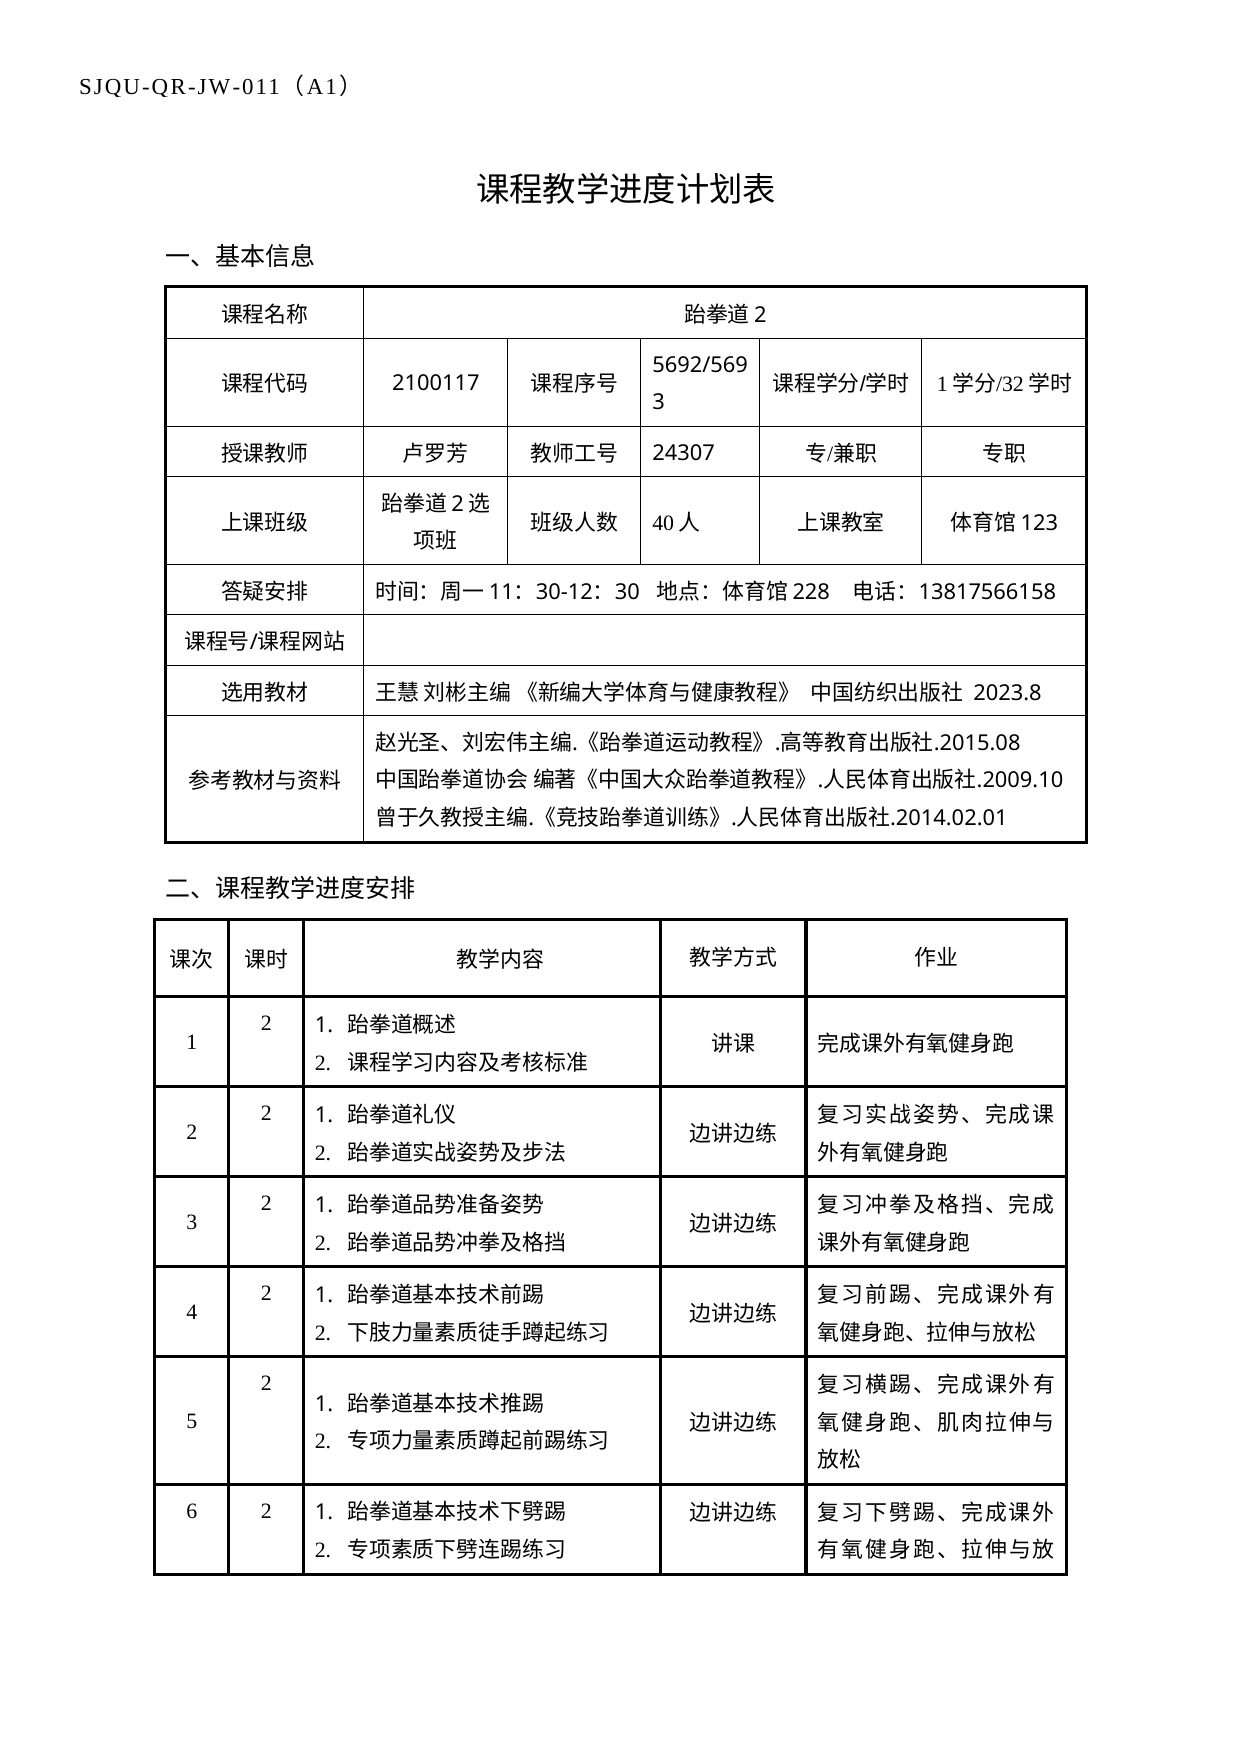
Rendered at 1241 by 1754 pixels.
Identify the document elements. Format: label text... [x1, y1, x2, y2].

table_cell 答疑安排 [167, 565, 363, 614]
table_cell 2 [230, 1178, 302, 1265]
table_cell 4 [156, 1268, 227, 1355]
table_cell 1 [156, 998, 227, 1085]
table_cell 卢罗芳 [364, 427, 507, 476]
table_cell 专/兼职 [760, 427, 921, 476]
table_header 课次 [156, 921, 227, 995]
text 二、课程教学进度安排 [165, 869, 1087, 905]
table_cell 复习实战姿势、完成课外有氧健身跑 [808, 1088, 1065, 1175]
table_cell 40人 [641, 477, 759, 564]
table_cell 体育馆123 [922, 477, 1085, 564]
table_cell 2100117 [364, 339, 507, 426]
table_cell 讲课 [662, 998, 804, 1085]
table_cell 时间：周一11：30-12：30 地点：体育馆228 电话：13817566158 [364, 565, 1085, 614]
table_cell 跆拳道2选项班 [364, 477, 507, 564]
table_header 作业 [808, 921, 1065, 995]
table_cell 2 [230, 1268, 302, 1355]
table_cell 3 [156, 1178, 227, 1265]
table_cell [364, 615, 1085, 665]
table_cell 班级人数 [508, 477, 640, 564]
table_cell 跆拳道基本技术推踢 专项力量素质蹲起前踢练习 [305, 1358, 659, 1482]
table_cell 上课教室 [760, 477, 921, 564]
table_cell 跆拳道概述 课程学习内容及考核标准 [305, 998, 659, 1085]
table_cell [808, 1486, 1065, 1572]
text 课程教学进度计划表 [165, 163, 1087, 211]
table_cell 5692/5693 [641, 339, 759, 426]
table_cell 2 [230, 998, 302, 1085]
table_cell 课程序号 [508, 339, 640, 426]
table_cell 复习横踢、完成课外有氧健身跑、肌肉拉伸与放松 [808, 1358, 1065, 1482]
table_cell 边讲边练 [662, 1268, 804, 1355]
table_cell 边讲边练 [662, 1486, 804, 1572]
table_cell 教师工号 [508, 427, 640, 476]
table_cell 课程代码 [167, 339, 363, 426]
table_cell 上课班级 [167, 477, 363, 564]
table_cell 授课教师 [167, 427, 363, 476]
table_cell 2 [230, 1486, 302, 1572]
table_cell 边讲边练 [662, 1358, 804, 1482]
table_cell 专职 [922, 427, 1085, 476]
table_cell 2 [156, 1088, 227, 1175]
table_header 课时 [230, 921, 302, 995]
table_cell 边讲边练 [662, 1178, 804, 1265]
table_cell 王慧 刘彬主编 《新编大学体育与健康教程》 中国纺织出版社 2023.8 [364, 666, 1085, 715]
table_cell 边讲边练 [662, 1088, 804, 1175]
table_header 教学内容 [305, 921, 659, 995]
table_cell 复习前踢、完成课外有氧健身跑、拉伸与放松 [808, 1268, 1065, 1355]
table_cell 跆拳道基本技术前踢 下肢力量素质徒手蹲起练习 [305, 1268, 659, 1355]
table_cell 2 [230, 1088, 302, 1175]
table_header 教学方式 [662, 921, 804, 995]
table_cell 选用教材 [167, 666, 363, 715]
table_cell 跆拳道礼仪 跆拳道实战姿势及步法 [305, 1088, 659, 1175]
table_header 跆拳道2 [364, 288, 1085, 338]
table_cell 跆拳道品势准备姿势 跆拳道品势冲拳及格挡 [305, 1178, 659, 1265]
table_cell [305, 1486, 659, 1572]
table_cell 5 [156, 1358, 227, 1482]
table_cell 24307 [641, 427, 759, 476]
table_cell 2 [230, 1358, 302, 1482]
table_cell 课程学分/学时 [760, 339, 921, 426]
table_cell 参考教材与资料 [167, 716, 363, 841]
table_cell 课程号/课程网站 [167, 615, 363, 665]
table_cell 1学分/32学时 [922, 339, 1085, 426]
table_cell 复习冲拳及格挡、完成课外有氧健身跑 [808, 1178, 1065, 1265]
table_header 课程名称 [167, 288, 363, 338]
table_cell 完成课外有氧健身跑 [808, 998, 1065, 1085]
table_cell 6 [156, 1486, 227, 1572]
text 一、基本信息 [165, 236, 1087, 273]
table_cell 赵光圣、刘宏伟主编.《跆拳道运动教程》.高等教育出版社.2015.08 中国跆拳道协会 编著《中国大众跆拳道教程》.人民体育出版社.2009.10 曾于久教授主编.《竞技跆拳道训练》.人民体育出版社.2014.02.01 [364, 716, 1085, 841]
